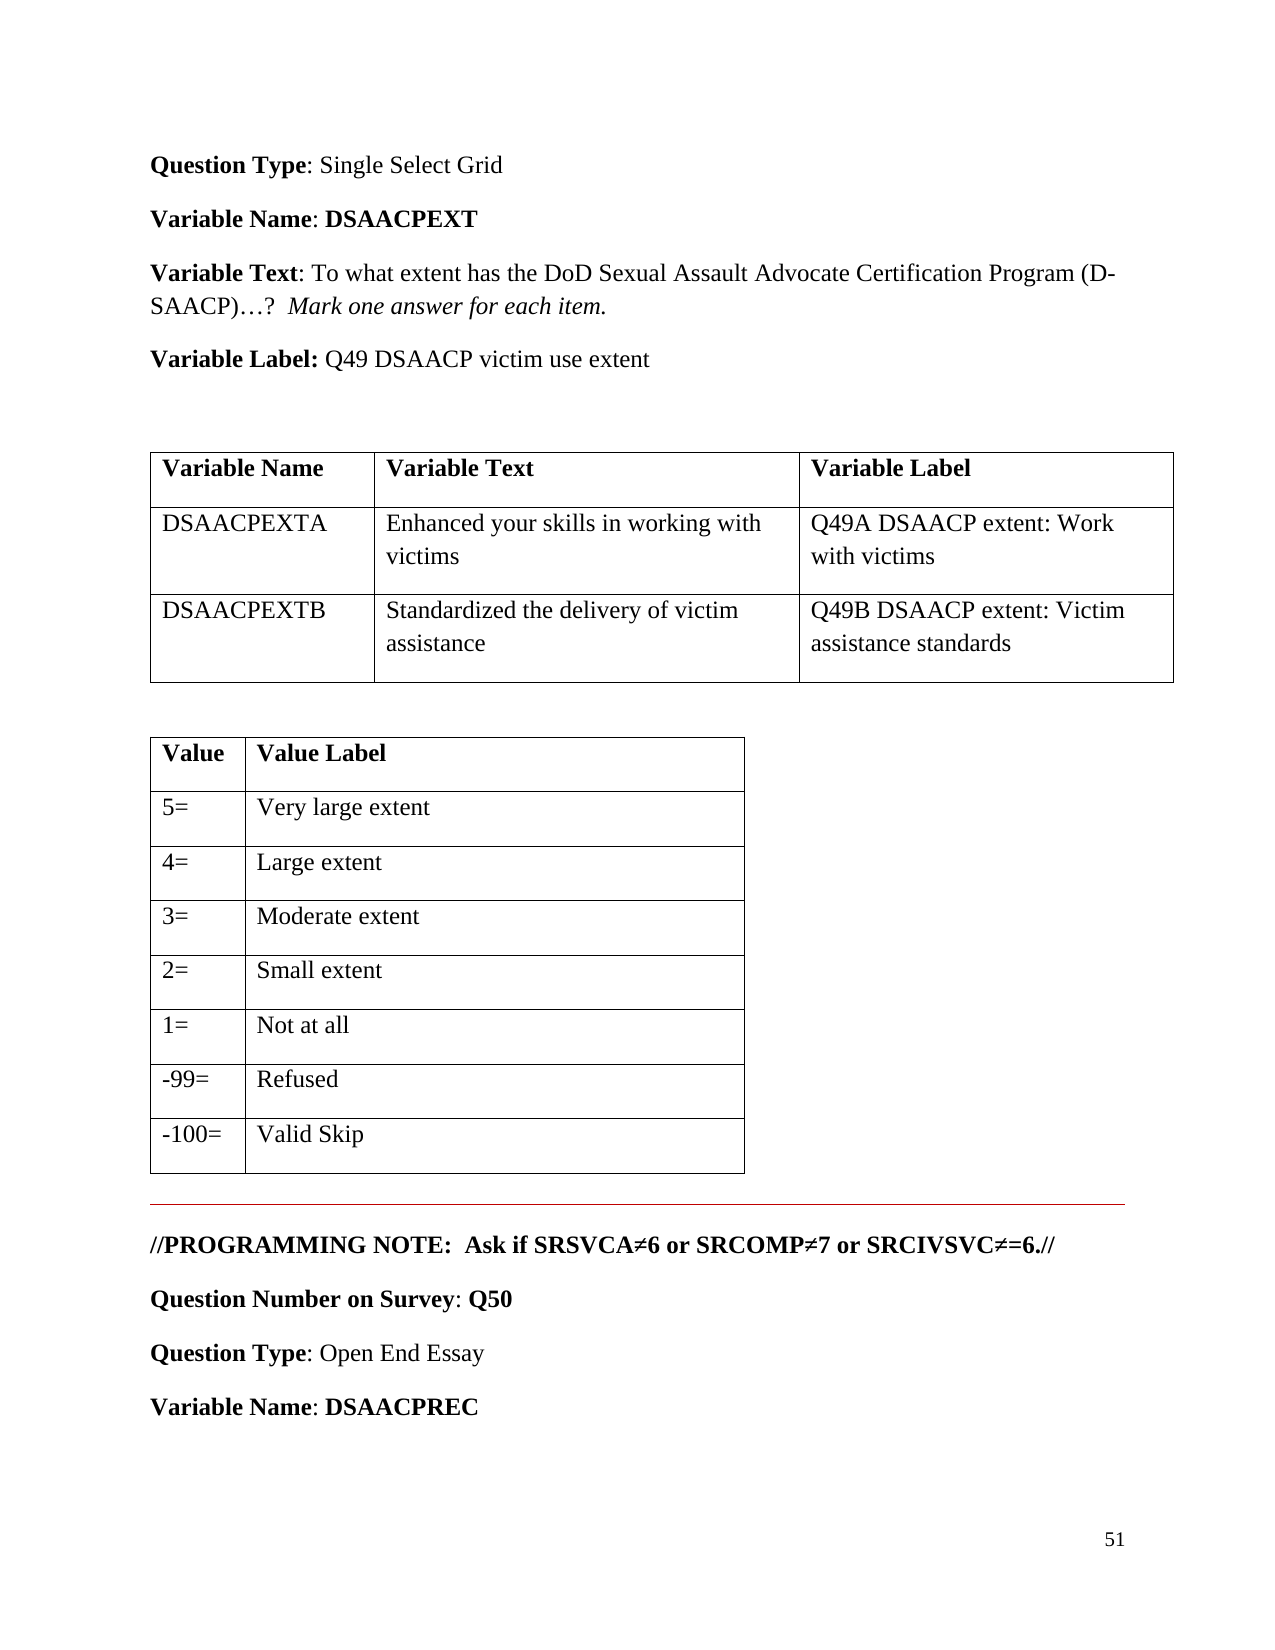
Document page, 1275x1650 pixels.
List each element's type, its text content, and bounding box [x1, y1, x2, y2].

text Question Number on Survey: Q50 [150, 1284, 1125, 1313]
text Variable Name: DSAACPEXT [150, 204, 1125, 233]
table_cell Valid Skip [246, 1119, 744, 1172]
text Variable Text: To what extent has the DoD Sexual Assault Advocate Certification Program (D-SAACP)…? Mark one answer for each item. [150, 258, 1125, 319]
table_header Value [151, 738, 245, 791]
table_cell 5= [151, 792, 245, 846]
table_cell Q49B DSAACP extent: Victim assistance standards [800, 595, 1173, 682]
text Variable Name: DSAACPREC [150, 1392, 1125, 1421]
table_cell -99= [151, 1065, 245, 1118]
text Variable Label: Q49 DSAACP victim use extent [150, 344, 1125, 373]
table_cell DSAACPEXTA [151, 508, 374, 594]
table_cell Q49A DSAACP extent: Work with victims [800, 508, 1173, 594]
table_cell 3= [151, 901, 245, 954]
table_cell DSAACPEXTB [151, 595, 374, 682]
text Question Type: Open End Essay [150, 1338, 1125, 1367]
table_cell 2= [151, 956, 245, 1009]
text Question Type: Single Select Grid [150, 150, 1125, 179]
table_cell Enhanced your skills in working with victims [375, 508, 799, 594]
table_cell Large extent [246, 847, 744, 900]
table_header Variable Name [151, 453, 374, 507]
table_cell 4= [151, 847, 245, 900]
table_cell Moderate extent [246, 901, 744, 954]
table_cell Standardized the delivery of victim assistance [375, 595, 799, 682]
table_header Variable Text [375, 453, 799, 507]
table_cell Small extent [246, 956, 744, 1009]
table_cell -100= [151, 1119, 245, 1172]
table_header Variable Label [800, 453, 1173, 507]
table_header Value Label [246, 738, 744, 791]
table_cell Not at all [246, 1010, 744, 1063]
table_cell Very large extent [246, 792, 744, 846]
text //PROGRAMMING NOTE: Ask if SRSVCA≠6 or SRCOMP≠7 or SRCIVSVC≠=6.// [150, 1231, 1125, 1259]
table_cell 1= [151, 1010, 245, 1063]
table_cell Refused [246, 1065, 744, 1118]
